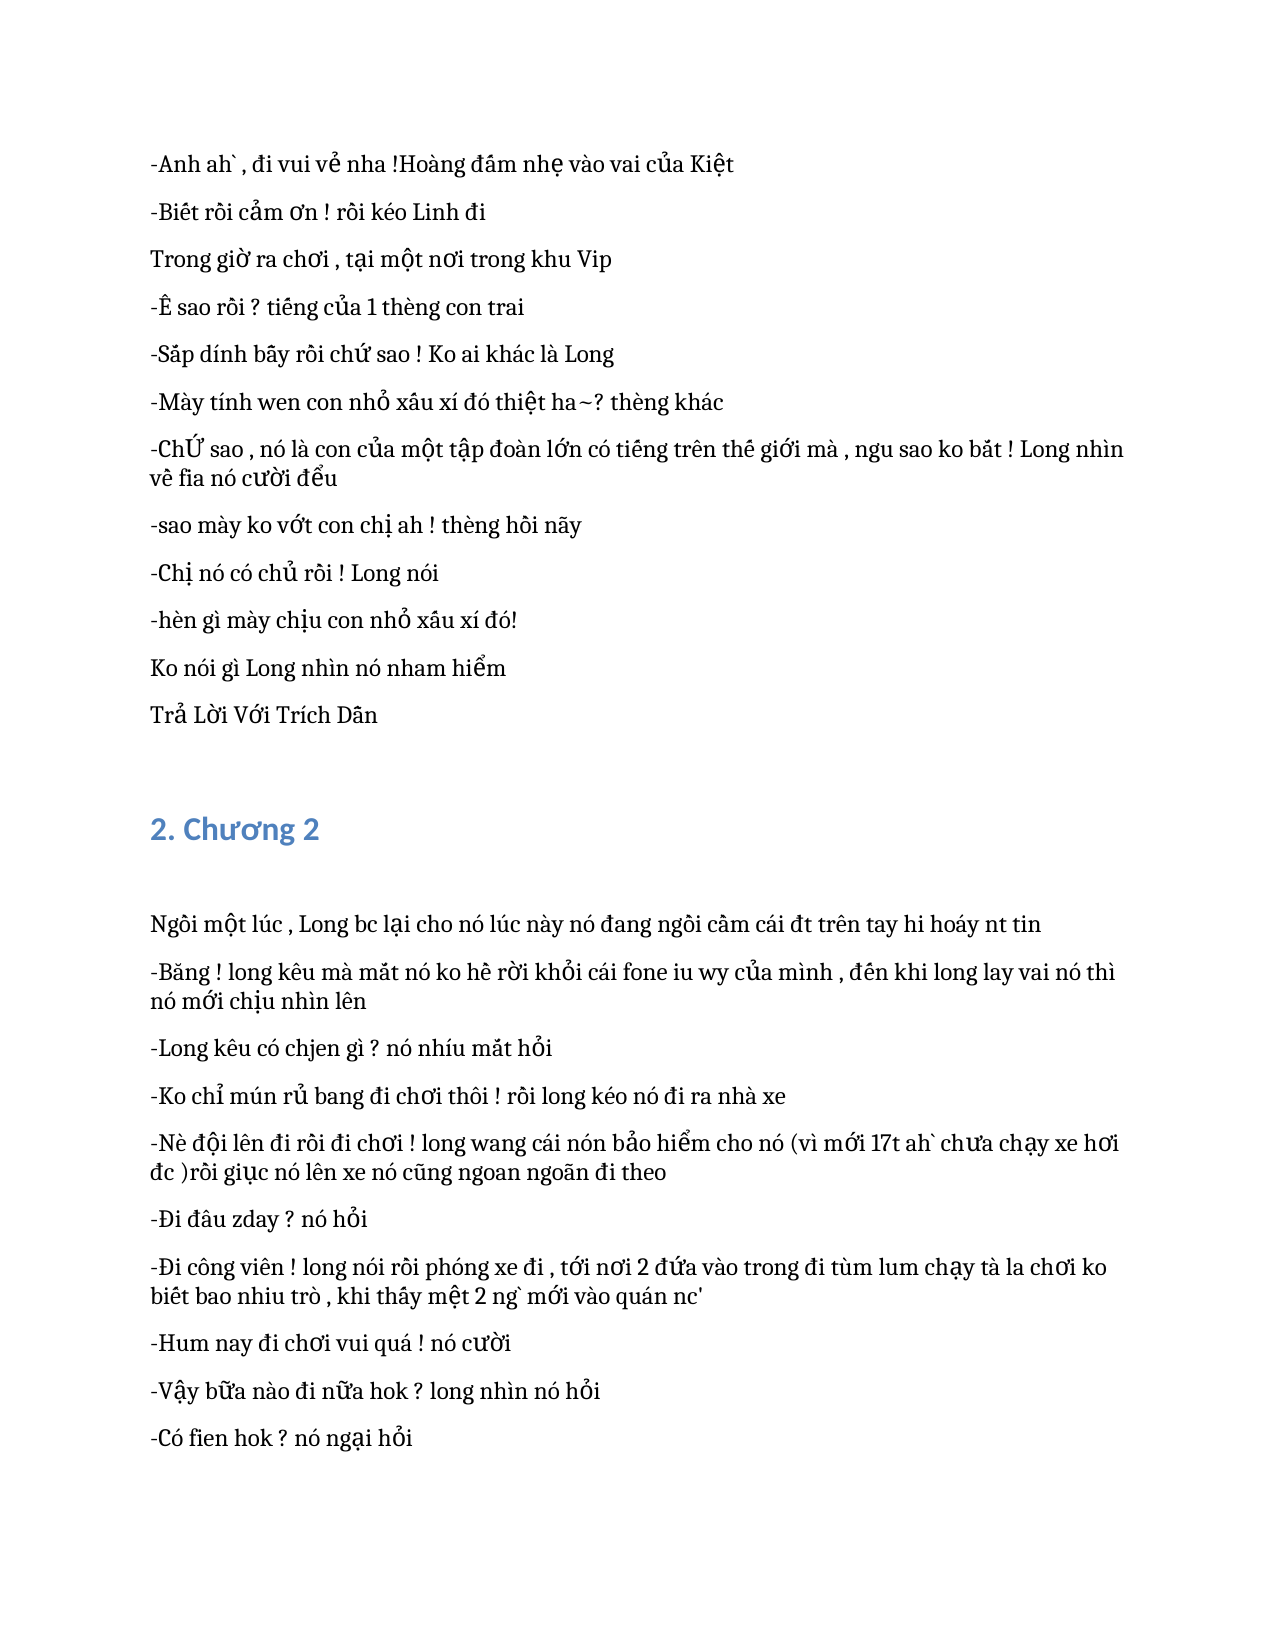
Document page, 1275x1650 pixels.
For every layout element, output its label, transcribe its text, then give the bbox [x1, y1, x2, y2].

text -Sắp dính bẫy rồi chứ sao ! Ko ai khác là Long [150, 340, 1125, 369]
text -Đi đâu zday ? nó hỏi [150, 1205, 1125, 1234]
text Trong giờ ra chơi , tại một nơi trong khu Vip [150, 245, 1125, 274]
text -Biết rồi cảm ơn ! rồi kéo Linh đi [150, 197, 1125, 226]
text -ChỨ sao , nó là con của một tập đoàn lớn có tiếng trên thế giới mà , ngu sao ko bắt ! Long nhìn về fia nó cười đểu [150, 435, 1125, 492]
text Ngồi một lúc , Long bc lại cho nó lúc này nó đang ngồi cầm cái đt trên tay hi hoáy nt tin [150, 853, 1125, 939]
subtitle 2. Chương 2 [150, 808, 1125, 849]
text -Băng ! long kêu mà mắt nó ko hề rời khỏi cái fone iu wy của mình , đến khi long lay vai nó thì nó mới chịu nhìn lên [150, 958, 1125, 1015]
text -Long kêu có chjen gì ? nó nhíu mắt hỏi [150, 1034, 1125, 1063]
text Ko nói gì Long nhìn nó nham hiểm [150, 654, 1125, 682]
text -Vậy bữa nào đi nữa hok ? long nhìn nó hỏi [150, 1377, 1125, 1405]
text -Đi công viên ! long nói rồi phóng xe đi , tới nơi 2 đứa vào trong đi tùm lum chạy tà la chơi ko biết bao nhiu trò , khi thấy mệt 2 ng` mới vào quán nc' [150, 1253, 1125, 1310]
text Trả Lời Với Trích Dẫn [150, 701, 1125, 787]
text -Chị nó có chủ rồi ! Long nói [150, 559, 1125, 587]
text -hèn gì mày chịu con nhỏ xấu xí đó! [150, 606, 1125, 635]
text -Có fien hok ? nó ngại hỏi [150, 1424, 1125, 1453]
text -sao mày ko vớt con chị ah ! thèng hồi nãy [150, 511, 1125, 540]
text -Ê sao rồi ? tiếng của 1 thèng con trai [150, 292, 1125, 321]
text -Hum nay đi chơi vui quá ! nó cười [150, 1329, 1125, 1358]
text -Ko chỉ mún rủ bang đi chơi thôi ! rồi long kéo nó đi ra nhà xe [150, 1082, 1125, 1110]
text -Anh ah` , đi vui vẻ nha !Hoàng đấm nhẹ vào vai của Kiệt [150, 150, 1125, 179]
text -Nè đội lên đi rồi đi chơi ! long wang cái nón bảo hiểm cho nó (vì mới 17t ah` chưa chạy xe hơi đc )rồi giục nó lên xe nó cũng ngoan ngoãn đi theo [150, 1129, 1125, 1187]
text -Mày tính wen con nhỏ xấu xí đó thiệt ha~? thèng khác [150, 387, 1125, 416]
